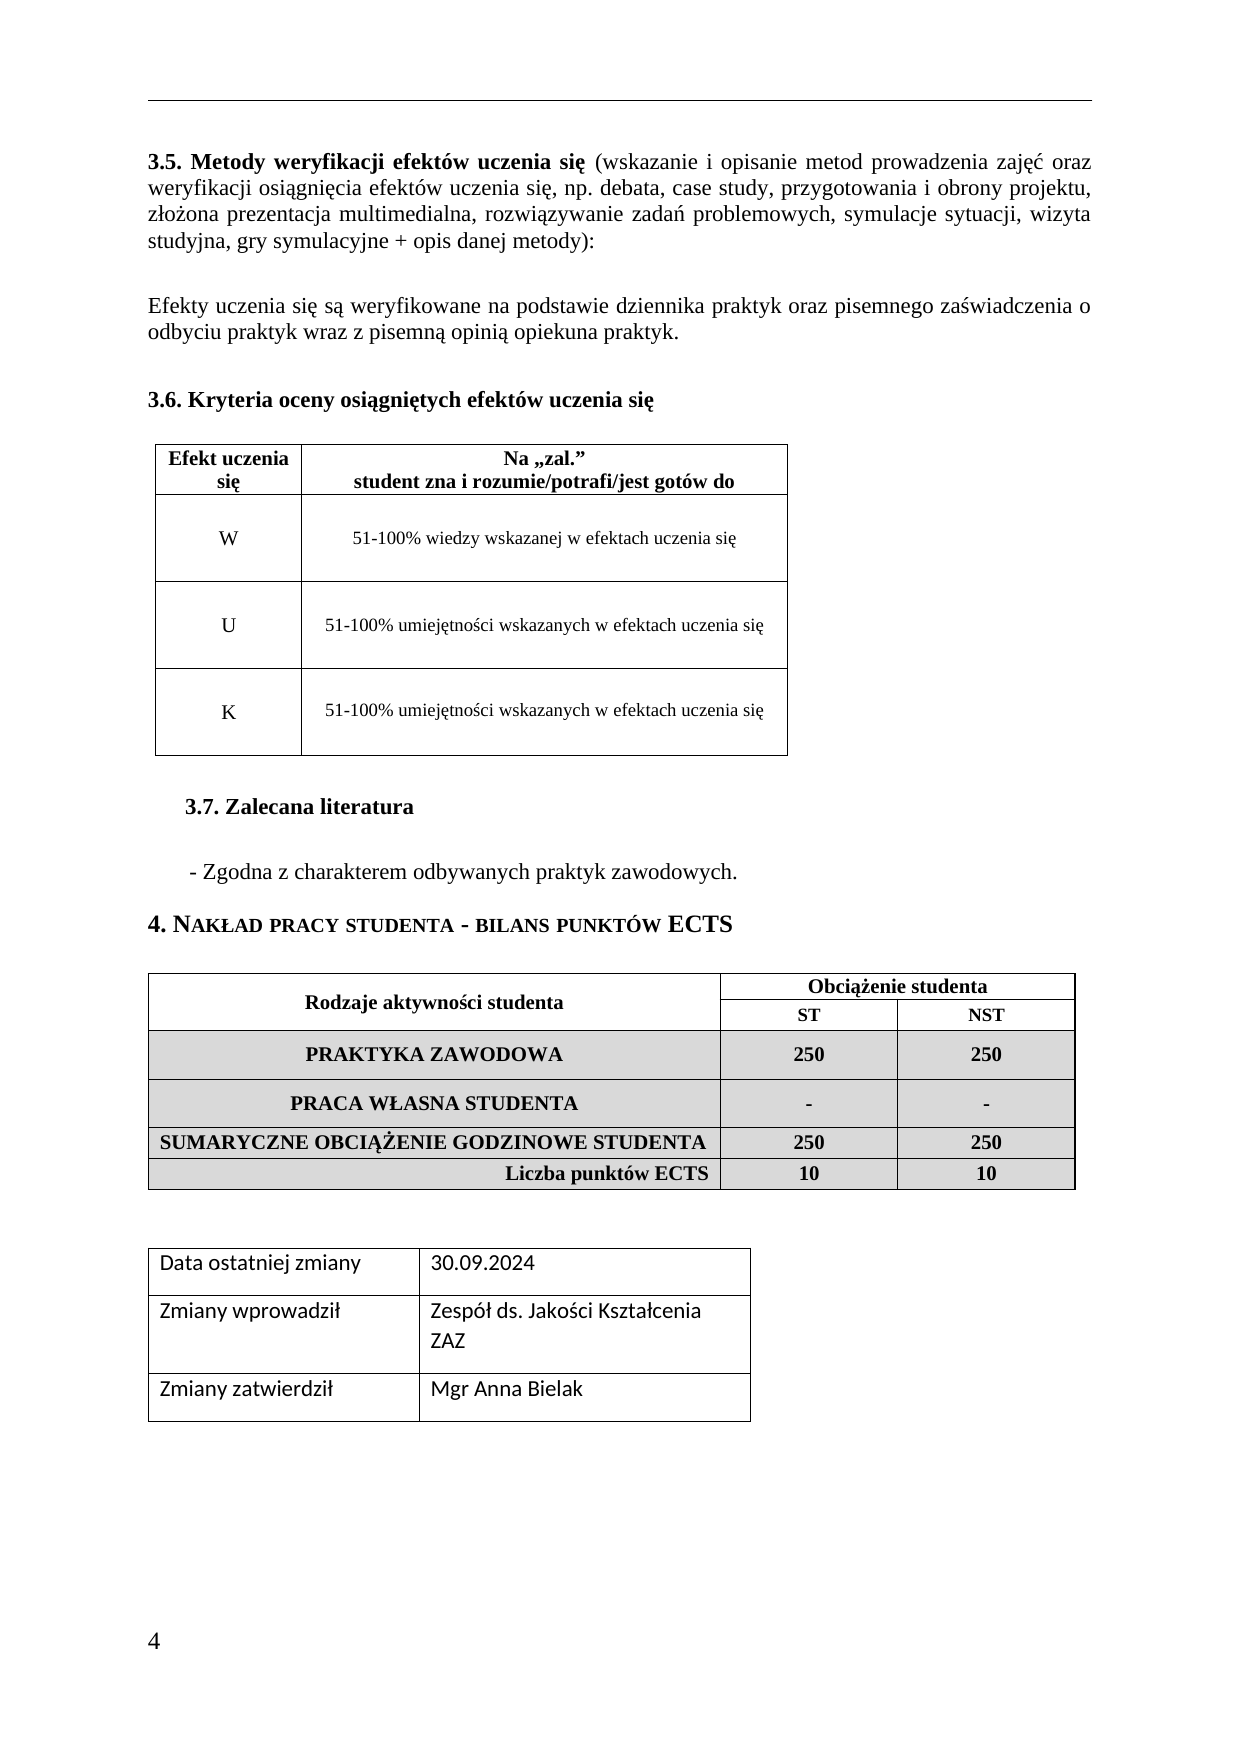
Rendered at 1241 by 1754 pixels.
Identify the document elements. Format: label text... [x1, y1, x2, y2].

table_header Efekt uczenia się [156, 445, 301, 493]
table_cell 250 [898, 1128, 1074, 1158]
text Efekty uczenia się są weryfikowane na podstawie dziennika praktyk oraz pisemnego zaświadczenia o odbyciu praktyk wraz z pisemną opinią opiekuna praktyk. [148, 292, 1092, 345]
table_cell 51-100% umiejętności wskazanych w efektach uczenia się [302, 582, 787, 668]
table_cell ST [721, 1000, 897, 1030]
table_cell SUMARYCZNE OBCIĄŻENIE GODZINOWE STUDENTA [149, 1128, 720, 1158]
table_header 30.09.2024 [420, 1249, 750, 1295]
table_cell Zespół ds. Jakości Kształcenia ZAZ [420, 1296, 750, 1373]
text 3.6. Kryteria oceny osiągniętych efektów uczenia się [148, 386, 1092, 412]
table_cell W [156, 495, 301, 581]
table_header Rodzaje aktywności studenta [149, 974, 720, 1030]
table_cell Zmiany zatwierdził [149, 1374, 419, 1421]
table_cell K [156, 669, 301, 755]
table_header Na „zal.” student zna i rozumie/potrafi/jest gotów do [302, 445, 787, 493]
table_cell 250 [721, 1128, 897, 1158]
text 4. Nakład pracy studenta - bilans punktów ECTS [148, 909, 1092, 938]
table_cell Liczba punktów ECTS [149, 1159, 720, 1189]
table_cell 10 [721, 1159, 897, 1189]
table_header Obciążenie studenta [721, 974, 1074, 998]
table_cell 250 [721, 1031, 897, 1079]
text 3.7. Zalecana literatura [185, 793, 1092, 819]
table_cell 250 [898, 1031, 1074, 1079]
table_cell PRACA WŁASNA STUDENTA [149, 1080, 720, 1127]
table_cell 51-100% wiedzy wskazanej w efektach uczenia się [302, 495, 787, 581]
table_cell 51-100% umiejętności wskazanych w efektach uczenia się [302, 669, 787, 755]
text - Zgodna z charakterem odbywanych praktyk zawodowych. [189, 858, 1092, 884]
table_cell Mgr Anna Bielak [420, 1374, 750, 1421]
text 3.5. Metody weryfikacji efektów uczenia się (wskazanie i opisanie metod prowadzenia zajęć oraz weryfikacji osiągnięcia efektów uczenia się, np. debata, case study, przygotowania i obrony projektu, złożona prezentacja multimedialna, rozwiązywanie zadań problemowych, symulacje sytuacji, wizyta studyjna, gry symulacyjne + opis danej metody): [148, 148, 1092, 253]
table_cell NST [898, 1000, 1074, 1030]
table_header Data ostatniej zmiany [149, 1249, 419, 1295]
table_cell - [721, 1080, 897, 1127]
table_cell - [898, 1080, 1074, 1127]
table_cell Zmiany wprowadził [149, 1296, 419, 1373]
table_cell U [156, 582, 301, 668]
table_cell 10 [898, 1159, 1074, 1189]
table_cell PRAKTYKA ZAWODOWA [149, 1031, 720, 1079]
